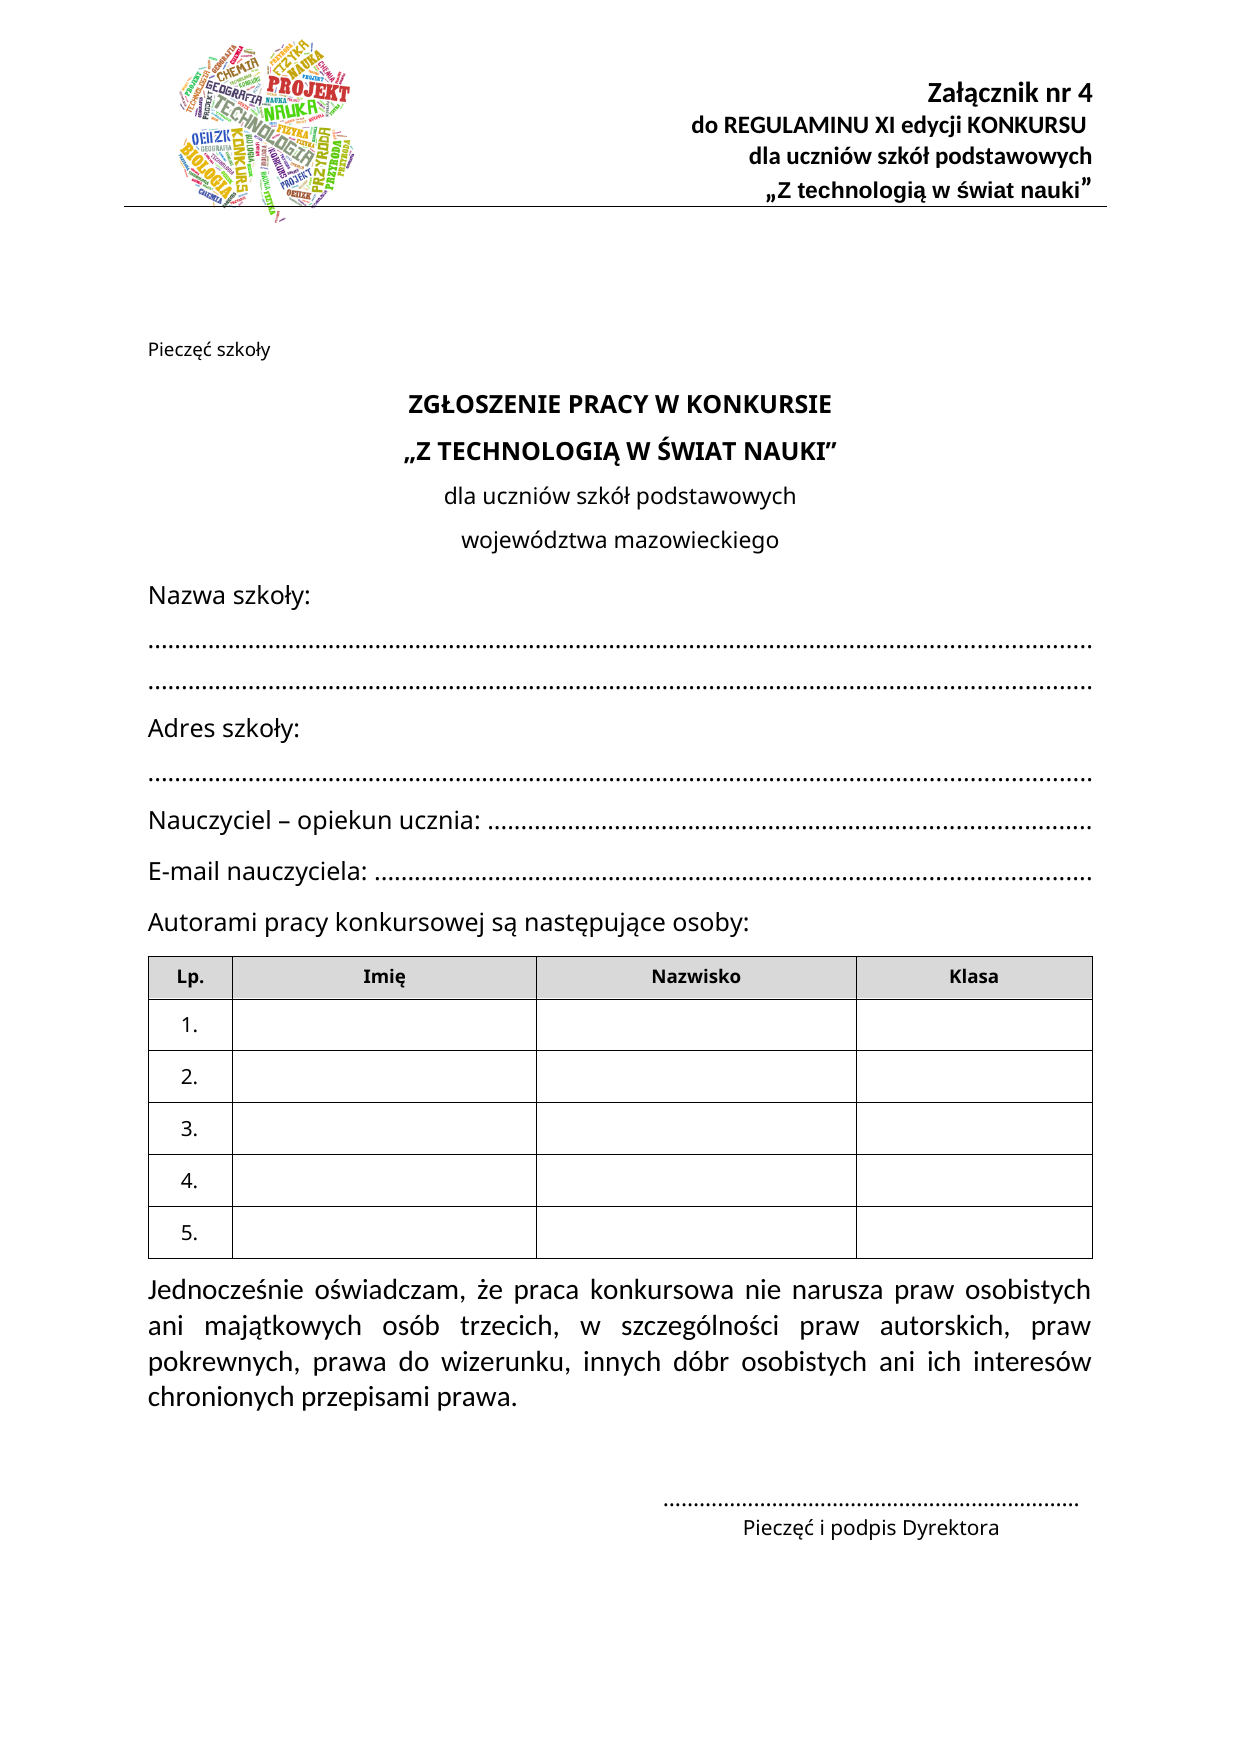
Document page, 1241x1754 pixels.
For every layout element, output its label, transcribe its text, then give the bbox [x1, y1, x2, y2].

table_header Nazwisko [537, 957, 856, 998]
table_cell [857, 1207, 1092, 1258]
text dla uczniów szkół podstawowych [148, 480, 1093, 511]
text E-mail nauczyciela: [148, 854, 1093, 888]
table_cell [537, 1000, 856, 1050]
text Pieczęć szkoły [148, 337, 1093, 362]
table_cell [149, 1000, 232, 1050]
table_cell [149, 1155, 232, 1206]
table_cell [857, 1155, 1092, 1206]
text Nazwa szkoły: [148, 577, 1093, 612]
table_cell [233, 1000, 536, 1050]
table_cell [149, 1051, 232, 1102]
text województwa mazowieckiego [148, 523, 1093, 555]
table_cell [537, 1103, 856, 1154]
table_cell [149, 1103, 232, 1154]
text Nauczyciel – opiekun ucznia: [148, 803, 1093, 837]
text „Z TECHNOLOGIĄ W ŚWIAT NAUKI” [148, 433, 1093, 467]
table_header Klasa [857, 957, 1092, 998]
text Adres szkoły: [148, 711, 1093, 745]
text Jednocześnie oświadczam, że praca konkursowa nie narusza praw osobistych ani majątkowych osób trzecich, w szczególności praw autorskich, praw pokrewnych, prawa do wizerunku, innych dóbr osobistych ani ich interesów chronionych przepisami prawa. [148, 1271, 1093, 1414]
table_cell [857, 1000, 1092, 1050]
picture [147, 36, 384, 206]
table_cell [857, 1051, 1092, 1102]
table_cell [537, 1051, 856, 1102]
table_cell [233, 1207, 536, 1258]
text …………………………………………………………… [650, 1482, 1093, 1513]
picture [147, 207, 384, 226]
table_cell [149, 1207, 232, 1258]
text ZGŁOSZENIE PRACY W KONKURSIE [148, 387, 1093, 421]
table_header Imię [233, 957, 536, 998]
table_cell [857, 1103, 1092, 1154]
table_cell [537, 1207, 856, 1258]
table_cell [233, 1103, 536, 1154]
table_cell [233, 1051, 536, 1102]
table_cell [233, 1155, 536, 1206]
table_cell [537, 1155, 856, 1206]
table_header Lp. [149, 957, 232, 998]
text Pieczęć i podpis Dyrektora [650, 1513, 1093, 1541]
text Autorami pracy konkursowej są następujące osoby: [148, 905, 1093, 939]
